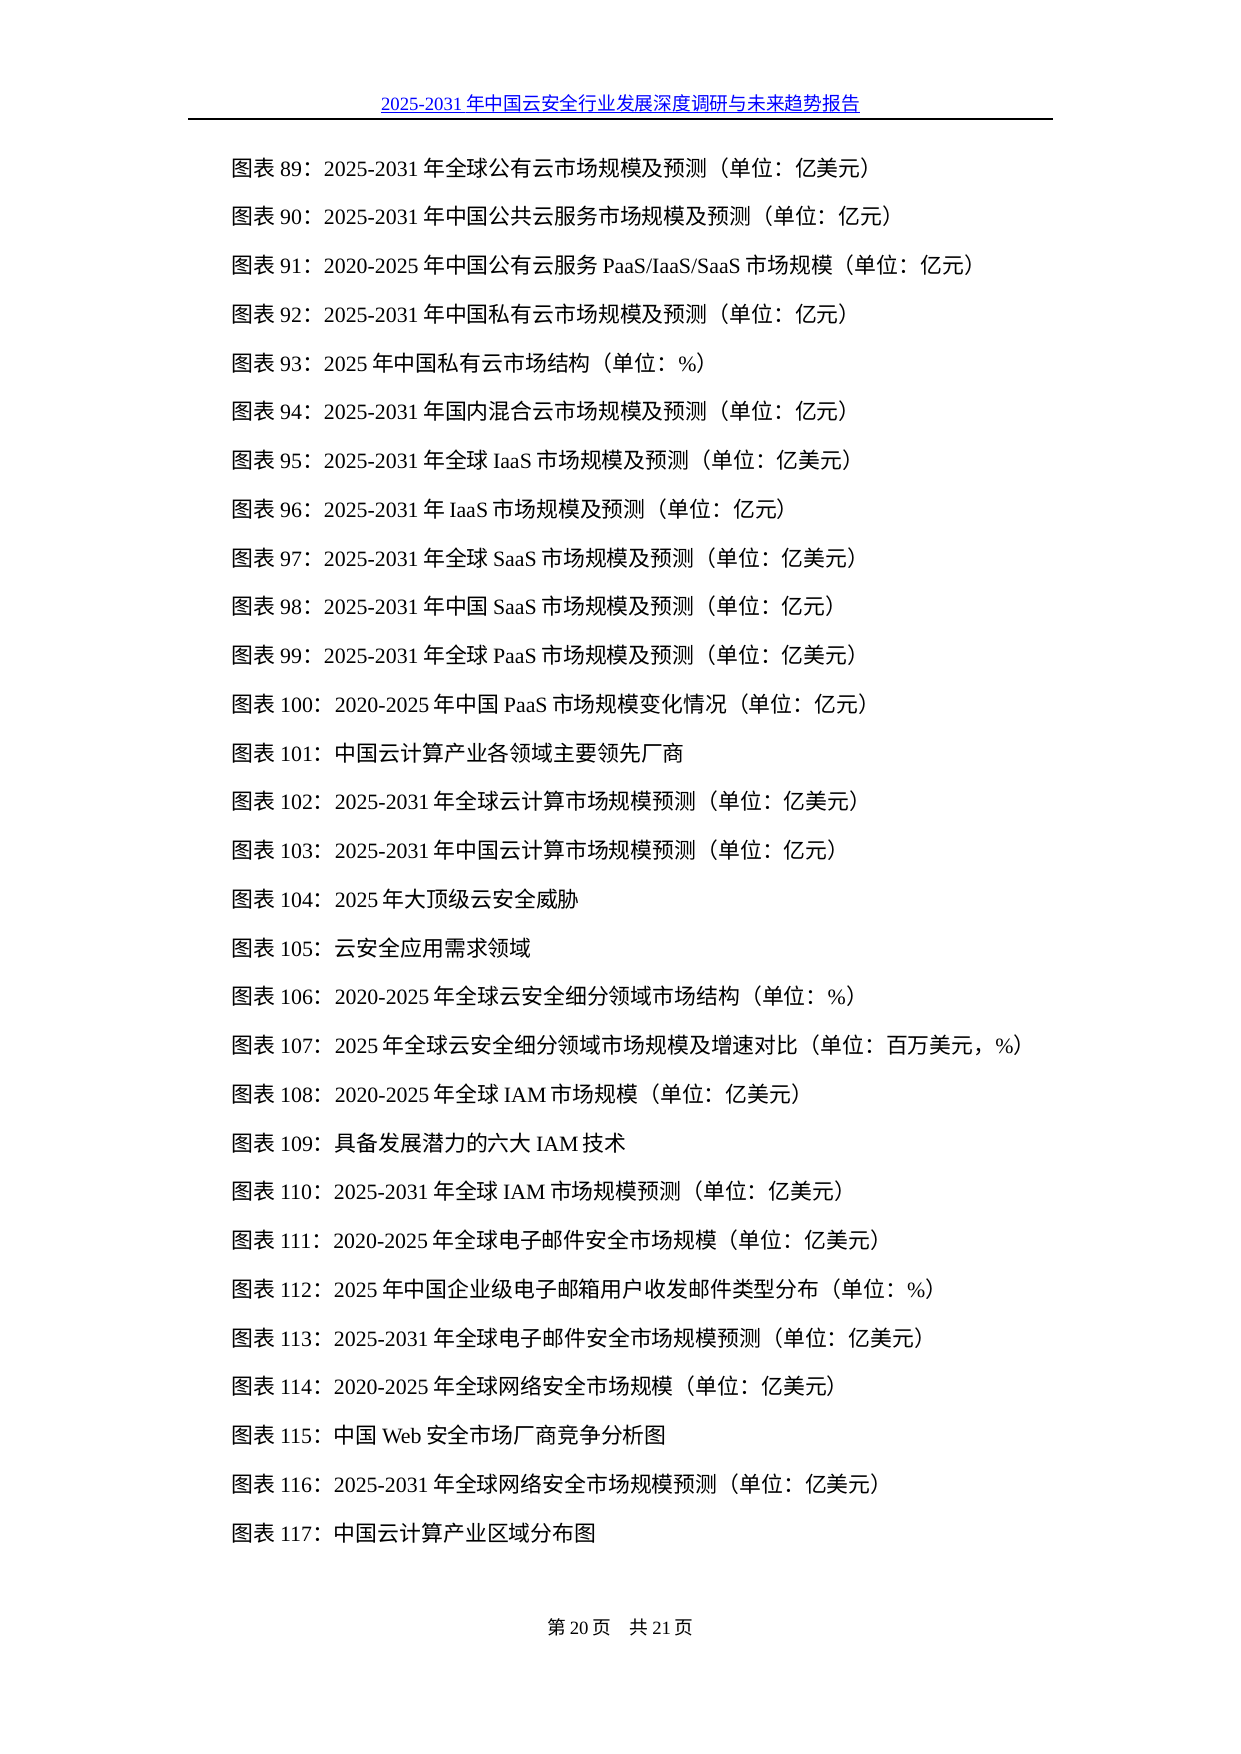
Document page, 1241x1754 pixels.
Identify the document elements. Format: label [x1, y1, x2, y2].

text [187, 150, 1053, 1548]
